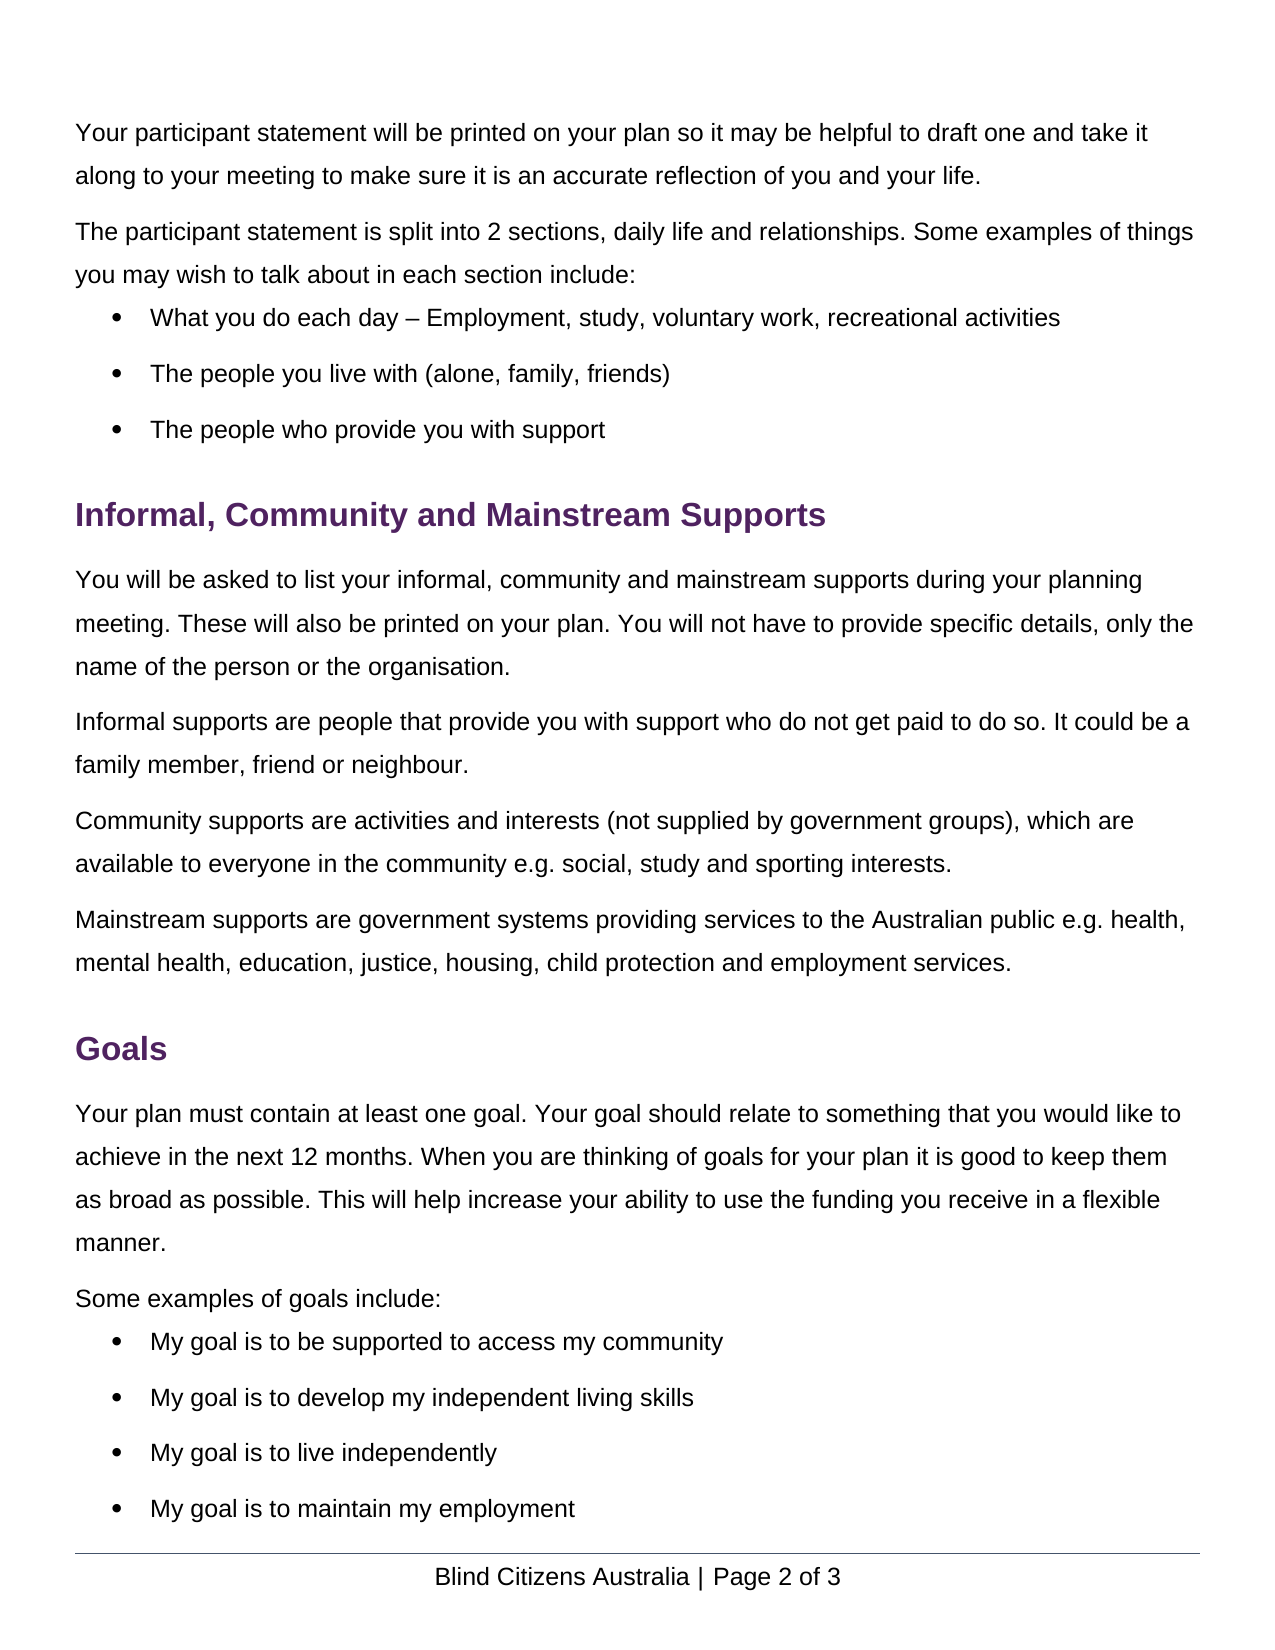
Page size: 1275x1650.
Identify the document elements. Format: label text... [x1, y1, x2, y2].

text My goal is to develop my independent living skills [112, 1383, 1200, 1411]
text Your participant statement will be printed on your plan so it may be helpful to draft one and take it along to your meeting to make sure it is an accurate reflection of you and your life. [75, 118, 1200, 190]
text My goal is to live independently [112, 1438, 1200, 1467]
subtitle Informal, Community and Mainstream Supports [75, 495, 1200, 534]
text My goal is to be supported to access my community [112, 1327, 1200, 1356]
text Mainstream supports are government systems providing services to the Australian public e.g. health, mental health, education, justice, housing, child protection and employment services. [75, 905, 1200, 977]
text My goal is to maintain my employment [112, 1494, 1200, 1523]
text What you do each day – Employment, study, voluntary work, recreational activities [112, 303, 1200, 332]
text Community supports are activities and interests (not supplied by government groups), which are available to everyone in the community e.g. social, study and sporting interests. [75, 806, 1200, 878]
text The people who provide you with support [112, 415, 1200, 443]
text Informal supports are people that provide you with support who do not get paid to do so. It could be a family member, friend or neighbour. [75, 707, 1200, 779]
text The participant statement is split into 2 sections, daily life and relationships. Some examples of things you may wish to talk about in each section include: [75, 217, 1200, 289]
text You will be asked to list your informal, community and mainstream supports during your planning meeting. These will also be printed on your plan. You will not have to provide specific details, only the name of the person or the organisation. [75, 566, 1200, 681]
text The people you live with (alone, family, friends) [112, 359, 1200, 388]
subtitle Goals [75, 1029, 1200, 1067]
text Your plan must contain at least one goal. Your goal should relate to something that you would like to achieve in the next 12 months. When you are thinking of goals for your plan it is good to keep them as broad as possible. This will help increase your ability to use the funding you receive in a flexible manner. [75, 1099, 1200, 1257]
text Some examples of goals include: [75, 1284, 1200, 1312]
